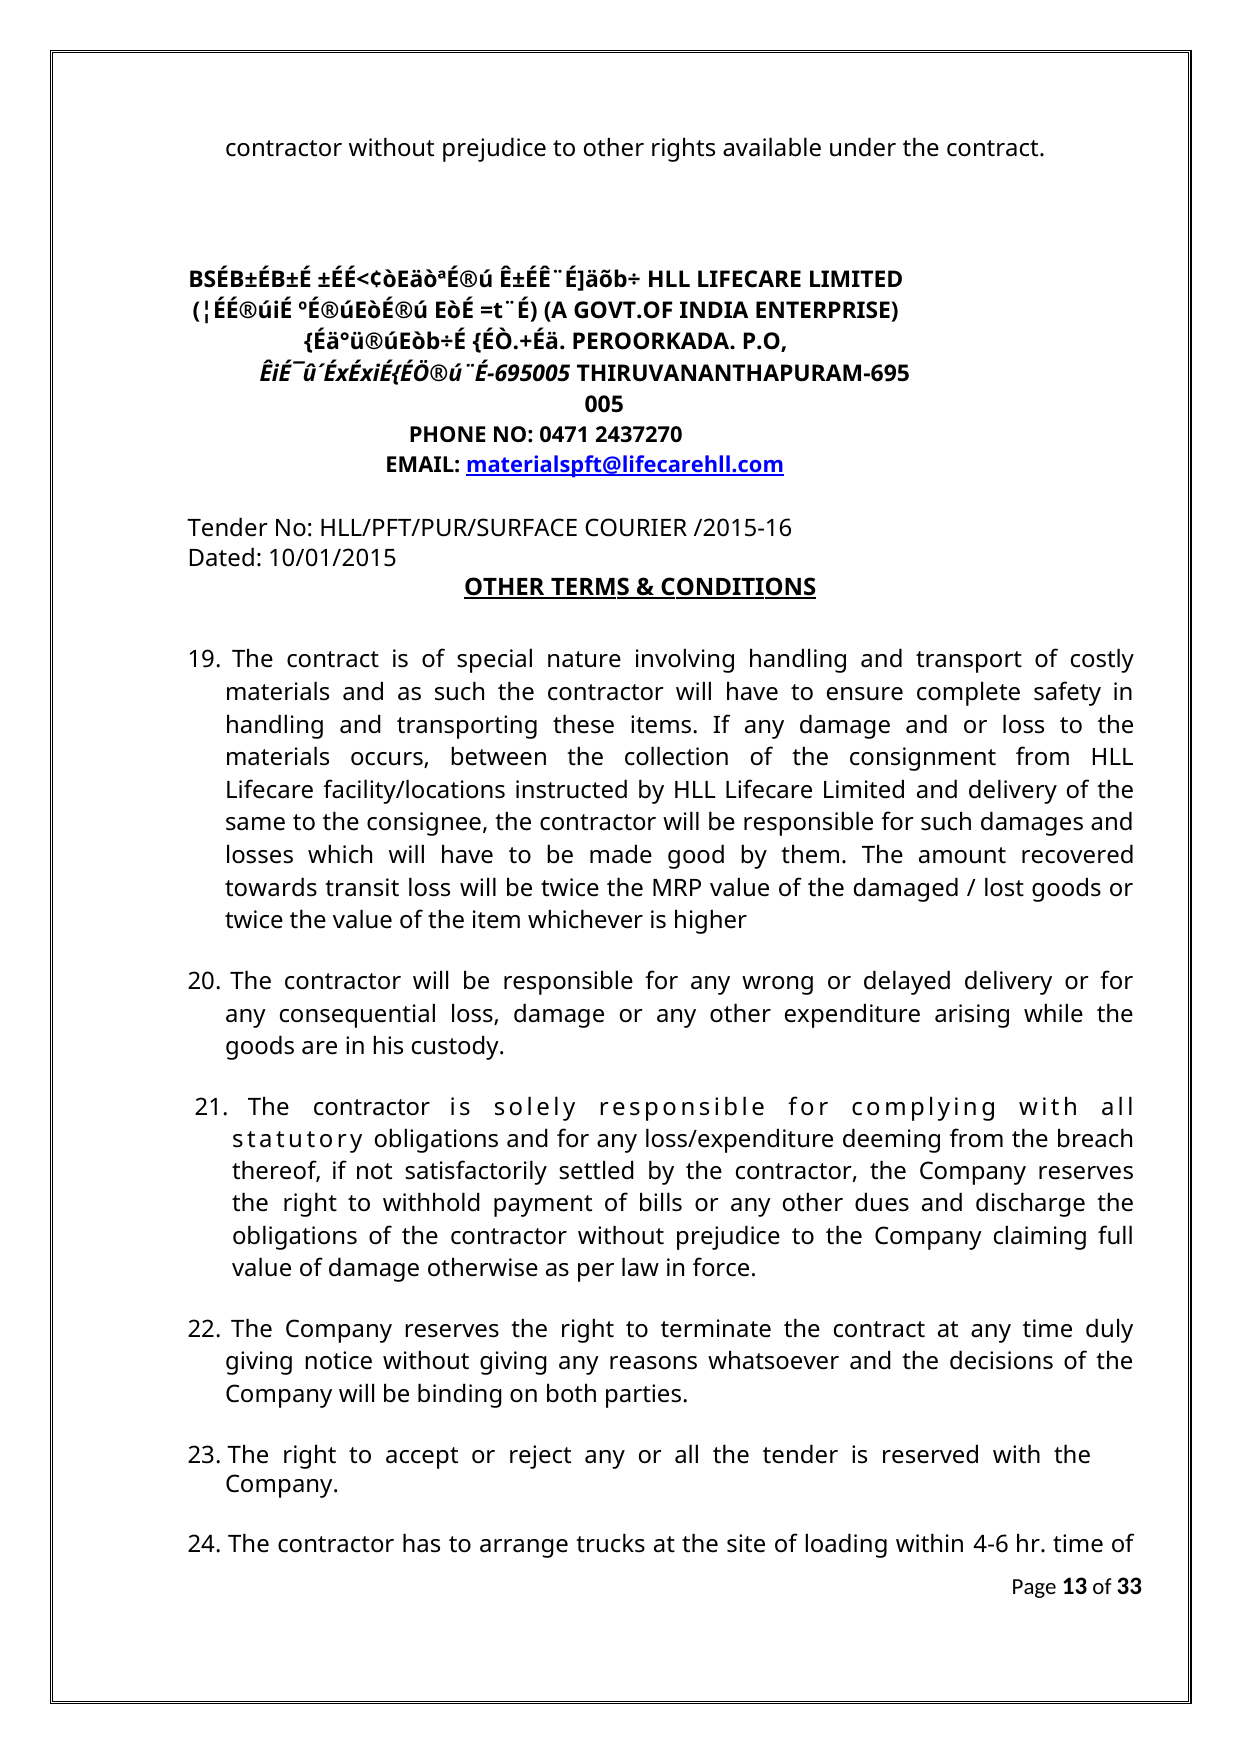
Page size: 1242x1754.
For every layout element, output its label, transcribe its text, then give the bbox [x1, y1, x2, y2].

text 23. The right to accept or reject any or all the tender is reserved with the [187, 1437, 1142, 1470]
text EMAIL: materialspft@lifecarehll.com [253, 449, 916, 478]
text 19. The contract is of special nature involving handling and transport of costly materials and as such the contractor will have to ensure complete safety in handling and transporting these items. If any damage and or loss to the materials occurs, between the collection of the consignment from HLL Lifecare facility/locations instructed by HLL Lifecare Limited and delivery of the same to the consignee, the contractor will be responsible for such damages and losses which will have to be made good by them. The amount recovered towards transit loss will be twice the MRP value of the damaged / lost goods or twice the value of the item whichever is higher [187, 642, 1134, 936]
subtitle {Éä°ü®úEòb÷É {ÉÒ.+Éä. PEROORKADA. P.O, [175, 325, 916, 356]
text OTHER TERMS & CONDITIONS [464, 572, 916, 599]
text BSÉB±ÉB±É ±ÉÉ<¢òEäòªÉ®ú Ê±ÉÊ¨É]äõb÷ HLL LIFECARE LIMITED [175, 263, 916, 294]
text Tender No: HLL/PFT/PUR/SURFACE COURIER /2015-16 [187, 511, 920, 544]
text 20. The contractor will be responsible for any wrong or delayed delivery or for any consequential loss, damage or any other expenditure arising while the goods are in his custody. [187, 964, 1133, 1062]
text PHONE NO: 0471 2437270 [175, 419, 916, 449]
text 21. The contractor is solely responsible for complying with all statutory obligations and for any loss/expenditure deeming from the breach thereof, if not satisfactorily settled by the contractor, the Company reserves the right to withhold payment of bills or any other dues and discharge the obligations of the contractor without prejudice to the Company claiming full value of damage otherwise as per law in force. [194, 1090, 1134, 1283]
text (¦ÉÉ®úiÉ ºÉ®úEòÉ®ú EòÉ =t¨É) (A GOVT.OF INDIA ENTERPRISE) [175, 294, 916, 325]
text Dated: 10/01/2015 [187, 544, 669, 572]
text ÊiÉ¯û´ÉxÉxiÉ{ÉÖ®ú¨É-695005 THIRUVANANTHAPURAM-695 005 [253, 356, 916, 419]
text Company. [225, 1470, 1142, 1498]
text 22. The Company reserves the right to terminate the contract at any time duly giving notice without giving any reasons whatsoever and the decisions of the Company will be binding on both parties. [187, 1312, 1133, 1409]
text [187, 1526, 1134, 1559]
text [187, 131, 1133, 163]
